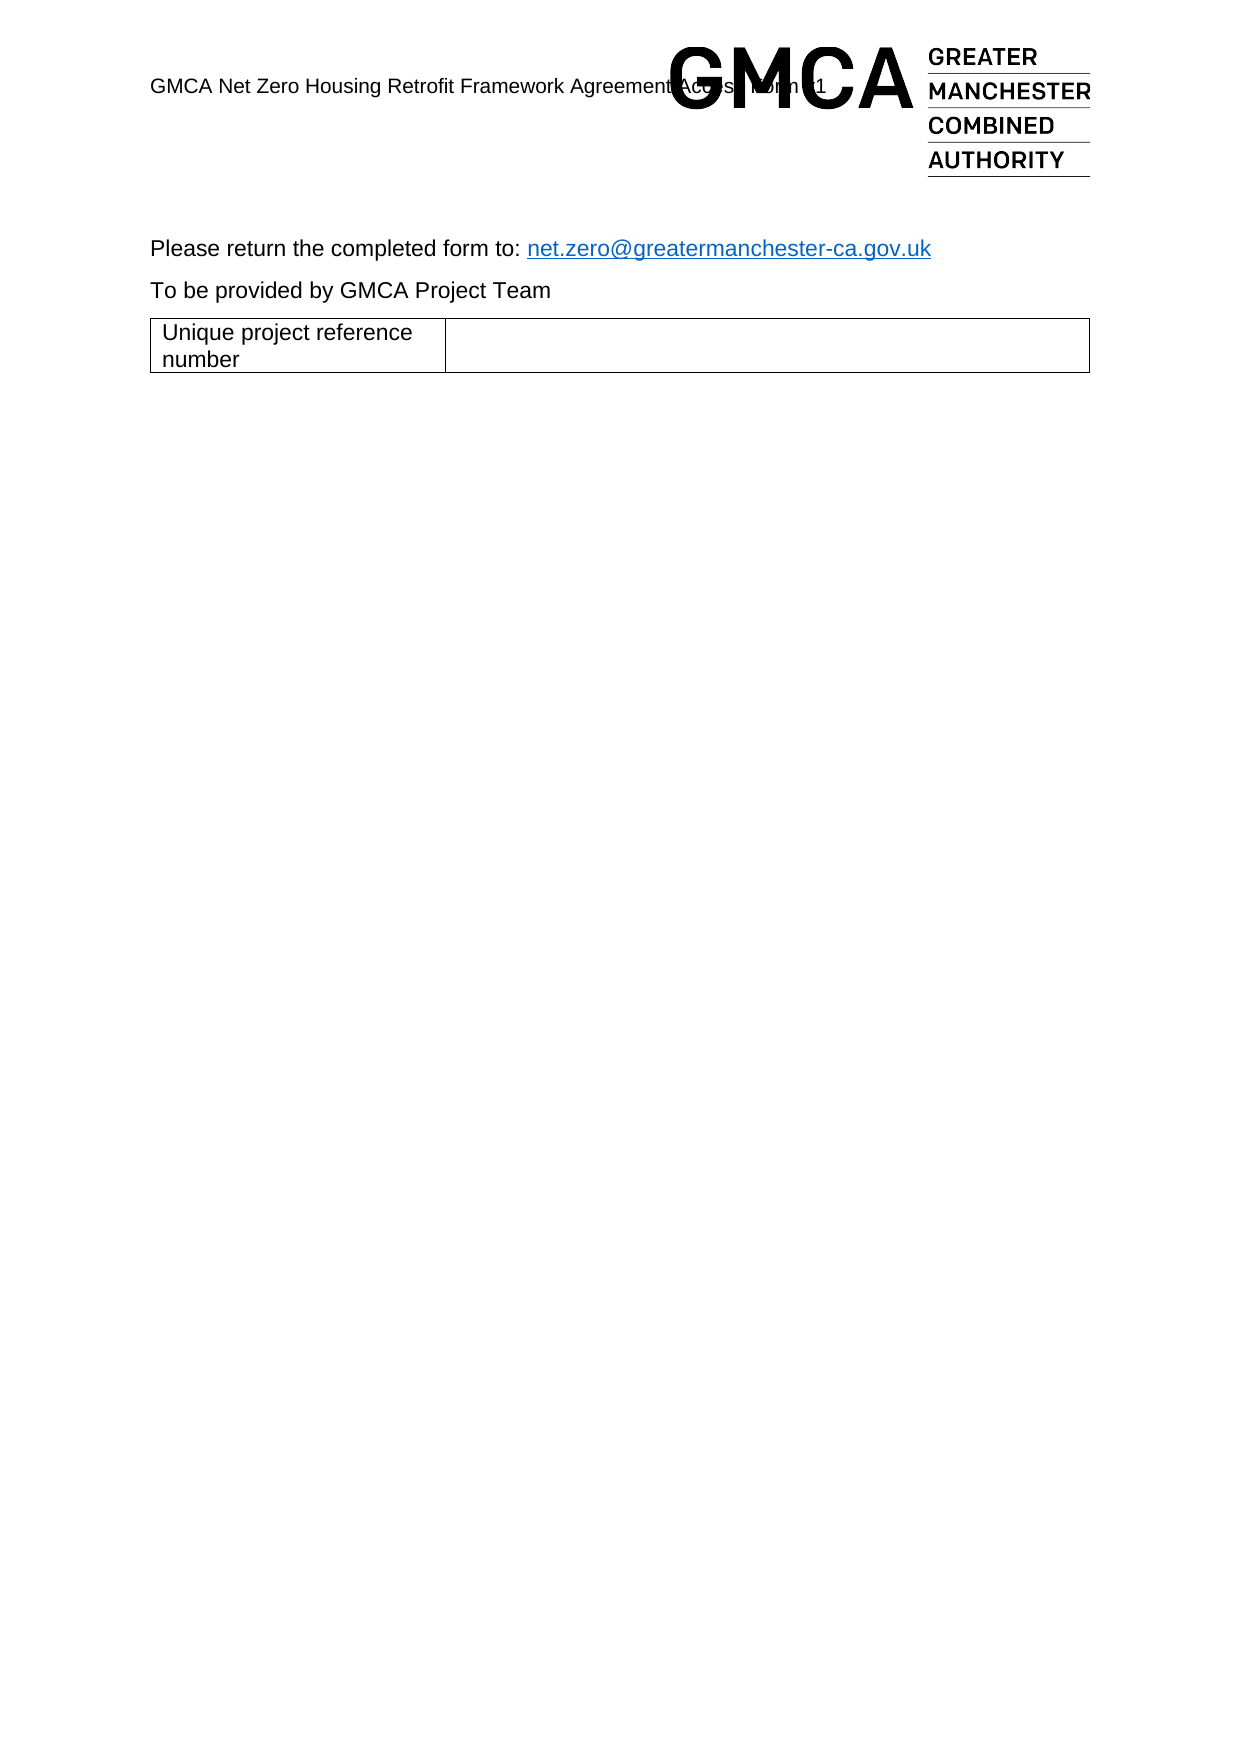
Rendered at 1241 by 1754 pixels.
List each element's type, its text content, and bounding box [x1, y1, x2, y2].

text To be provided by GMCA Project Team [150, 277, 1090, 303]
text Please return the completed form to: net.zero@greatermanchester-ca.gov.uk [150, 235, 1090, 262]
table_header [446, 319, 1089, 372]
picture [670, 47, 1091, 177]
table_header Unique project reference number [151, 319, 445, 372]
